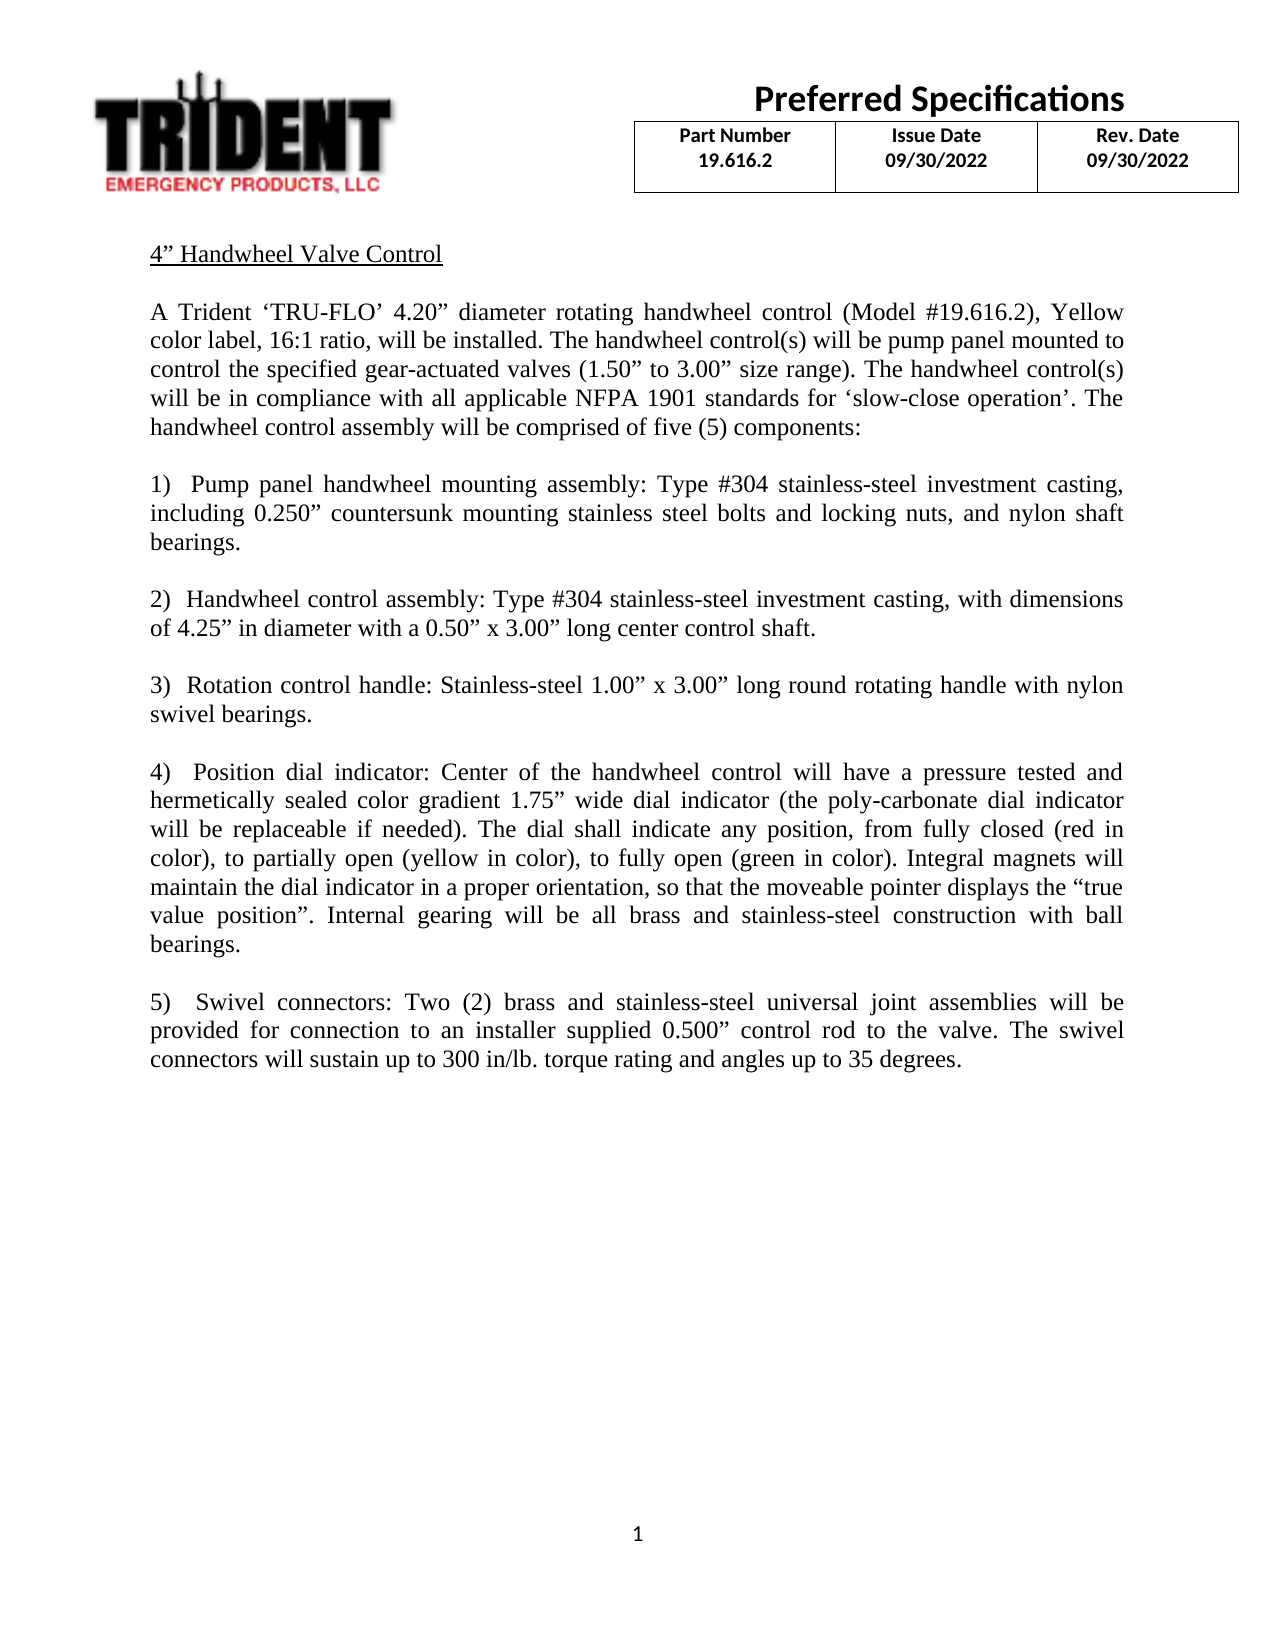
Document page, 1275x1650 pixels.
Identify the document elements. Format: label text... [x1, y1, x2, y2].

text 3) Rotation control handle: Stainless-steel 1.00” x 3.00” long round rotating handle with nylon swivel bearings. [150, 670, 1125, 728]
text A Trident ‘TRU-FLO’ 4.20” diameter rotating handwheel control (Model #19.616.2), Yellow color label, 16:1 ratio, will be installed. The handwheel control(s) will be pump panel mounted to control the specified gear-actuated valves (1.50” to 3.00” size range). The handwheel control(s) will be in compliance with all applicable NFPA 1901 standards for ‘slow-close operation’. The handwheel control assembly will be comprised of five (5) components: [150, 297, 1125, 440]
text 4) Position dial indicator: Center of the handwheel control will have a pressure tested and hermetically sealed color gradient 1.75” wide dial indicator (the poly-carbonate dial indicator will be replaceable if needed). The dial shall indicate any position, from fully closed (red in color), to partially open (yellow in color), to fully open (green in color). Integral magnets will maintain the dial indicator in a proper orientation, so that the moveable pointer displays the “true value position”. Internal gearing will be all brass and stainless-steel construction with ball bearings. [150, 757, 1125, 958]
picture [76, 67, 402, 205]
text 5) Swivel connectors: Two (2) brass and stainless-steel universal joint assemblies will be provided for connection to an installer supplied 0.500” control rod to the valve. The swivel connectors will sustain up to 300 in/lb. torque rating and angles up to 35 degrees. [150, 987, 1125, 1073]
text 4” Handwheel Valve Control [150, 239, 1125, 268]
text 2) Handwheel control assembly: Type #304 stainless-steel investment casting, with dimensions of 4.25” in diameter with a 0.50” x 3.00” long center control shaft. [150, 584, 1125, 642]
text 1) Pump panel handwheel mounting assembly: Type #304 stainless-steel investment casting, including 0.250” countersunk mounting stainless steel bolts and locking nuts, and nylon shaft bearings. [150, 469, 1125, 555]
